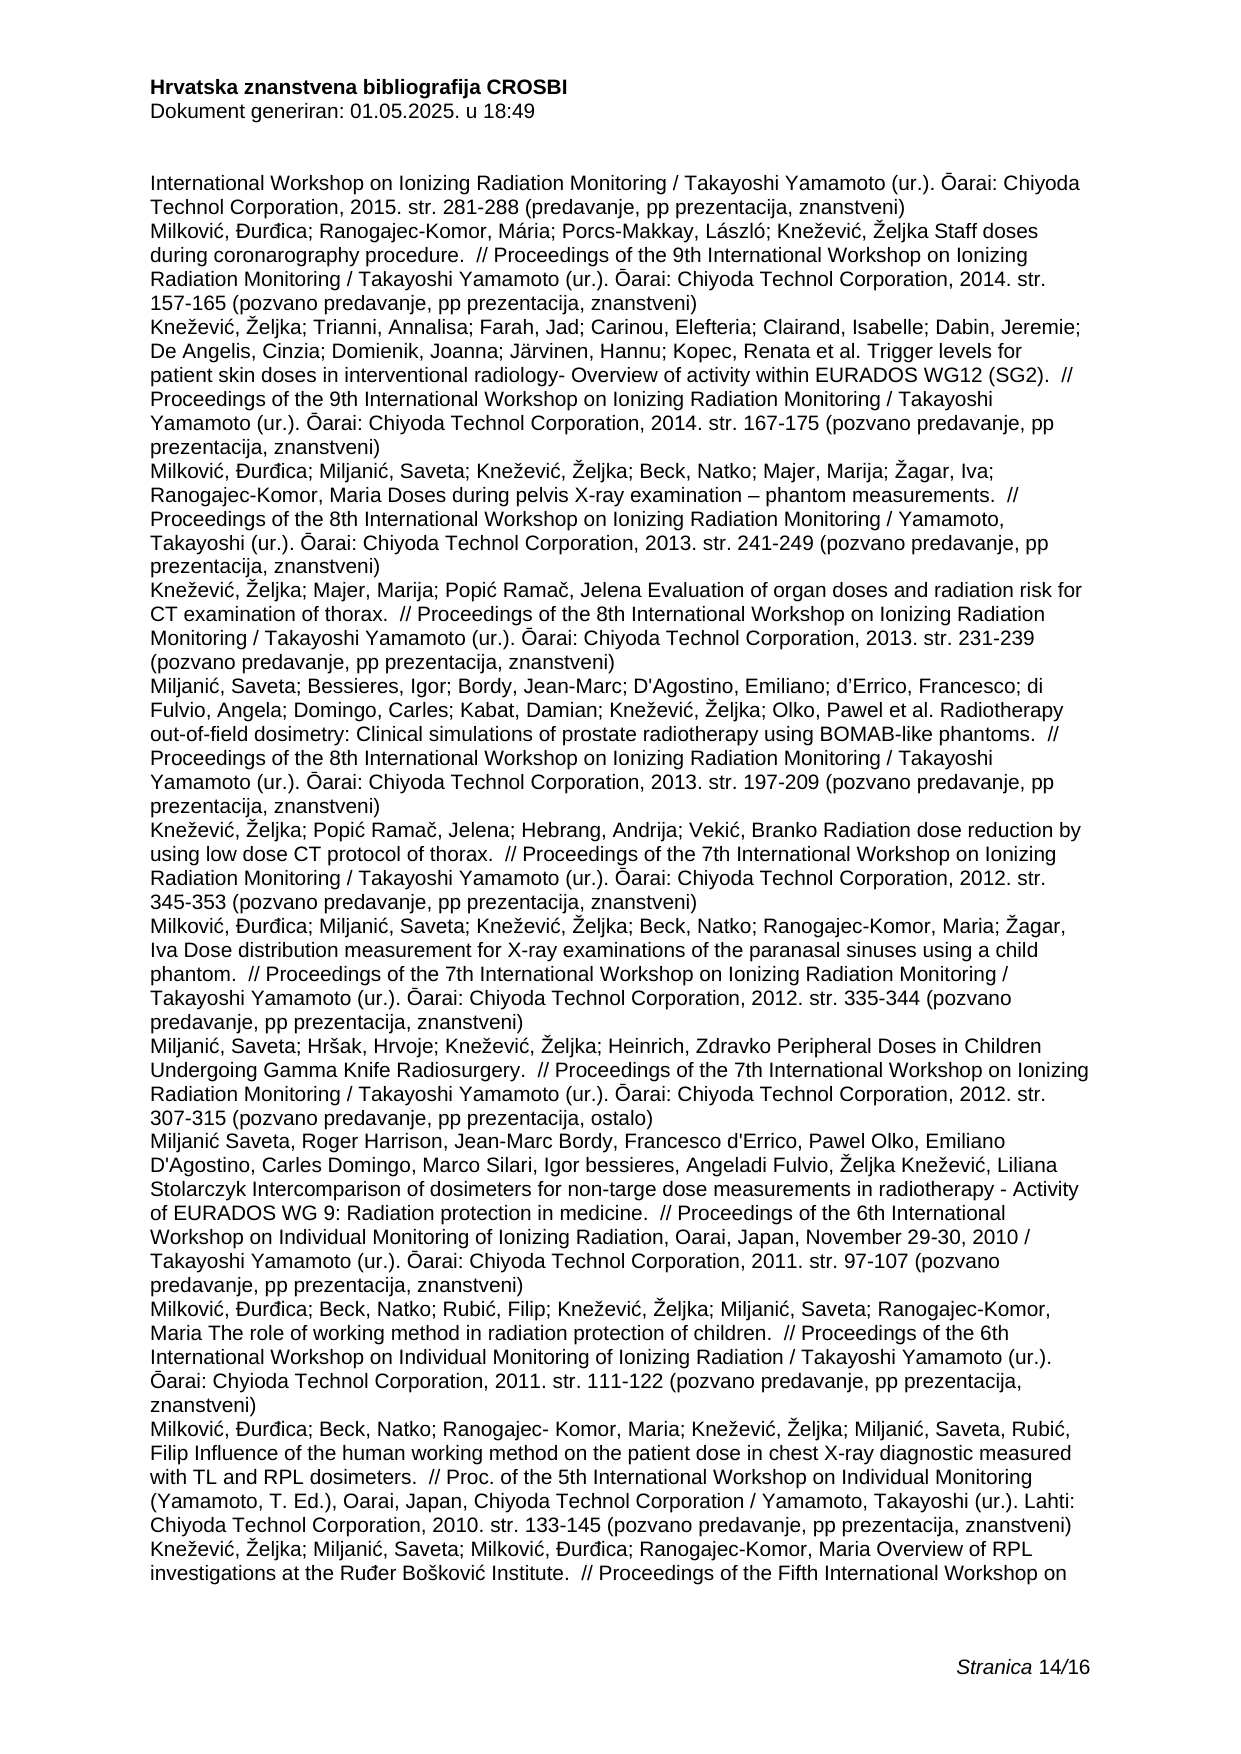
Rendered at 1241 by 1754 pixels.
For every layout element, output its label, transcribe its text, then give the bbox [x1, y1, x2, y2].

text Milković, Đurđica; Beck, Natko; Ranogajec- Komor, Maria; Knežević, Željka; Miljanić, Saveta, Rubić, Filip [150, 1417, 1090, 1537]
text Knežević, Željka; Majer, Marija; Popić Ramač, Jelena [150, 578, 1090, 674]
text Milković, Đurđica; Ranogajec-Komor, Mária; Porcs-Makkay, László; Knežević, Željka [150, 219, 1090, 315]
text Miljanić Saveta, Roger Harrison, Jean-Marc Bordy, Francesco d'Errico, Pawel Olko, Emiliano D'Agostino, Carles Domingo, Marco Silari, Igor bessieres, Angeladi Fulvio, Željka Knežević, Liliana Stolarczyk [150, 1129, 1090, 1297]
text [150, 1537, 1090, 1584]
text Knežević, Željka; Popić Ramač, Jelena; Hebrang, Andrija; Vekić, Branko [150, 818, 1090, 914]
text Milković, Đurđica; Miljanić, Saveta; Knežević, Željka; Beck, Natko; Majer, Marija; Žagar, Iva; Ranogajec-Komor, Maria [150, 458, 1090, 578]
text Milković, Đurđica; Beck, Natko; Rubić, Filip; Knežević, Željka; Miljanić, Saveta; Ranogajec-Komor, Maria [150, 1297, 1090, 1417]
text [150, 171, 1090, 219]
text Miljanić, Saveta; Hršak, Hrvoje; Knežević, Željka; Heinrich, Zdravko [150, 1033, 1090, 1129]
text Miljanić, Saveta; Bessieres, Igor; Bordy, Jean-Marc; D'Agostino, Emiliano; d’Errico, Francesco; di Fulvio, Angela; Domingo, Carles; Kabat, Damian; Knežević, Željka; Olko, Pawel et al. [150, 674, 1090, 818]
text Milković, Đurđica; Miljanić, Saveta; Knežević, Željka; Beck, Natko; Ranogajec-Komor, Maria; Žagar, Iva [150, 914, 1090, 1033]
text Knežević, Željka; Trianni, Annalisa; Farah, Jad; Carinou, Elefteria; Clairand, Isabelle; Dabin, Jeremie; De Angelis, Cinzia; Domienik, Joanna; Järvinen, Hannu; Kopec, Renata et al. [150, 315, 1090, 458]
